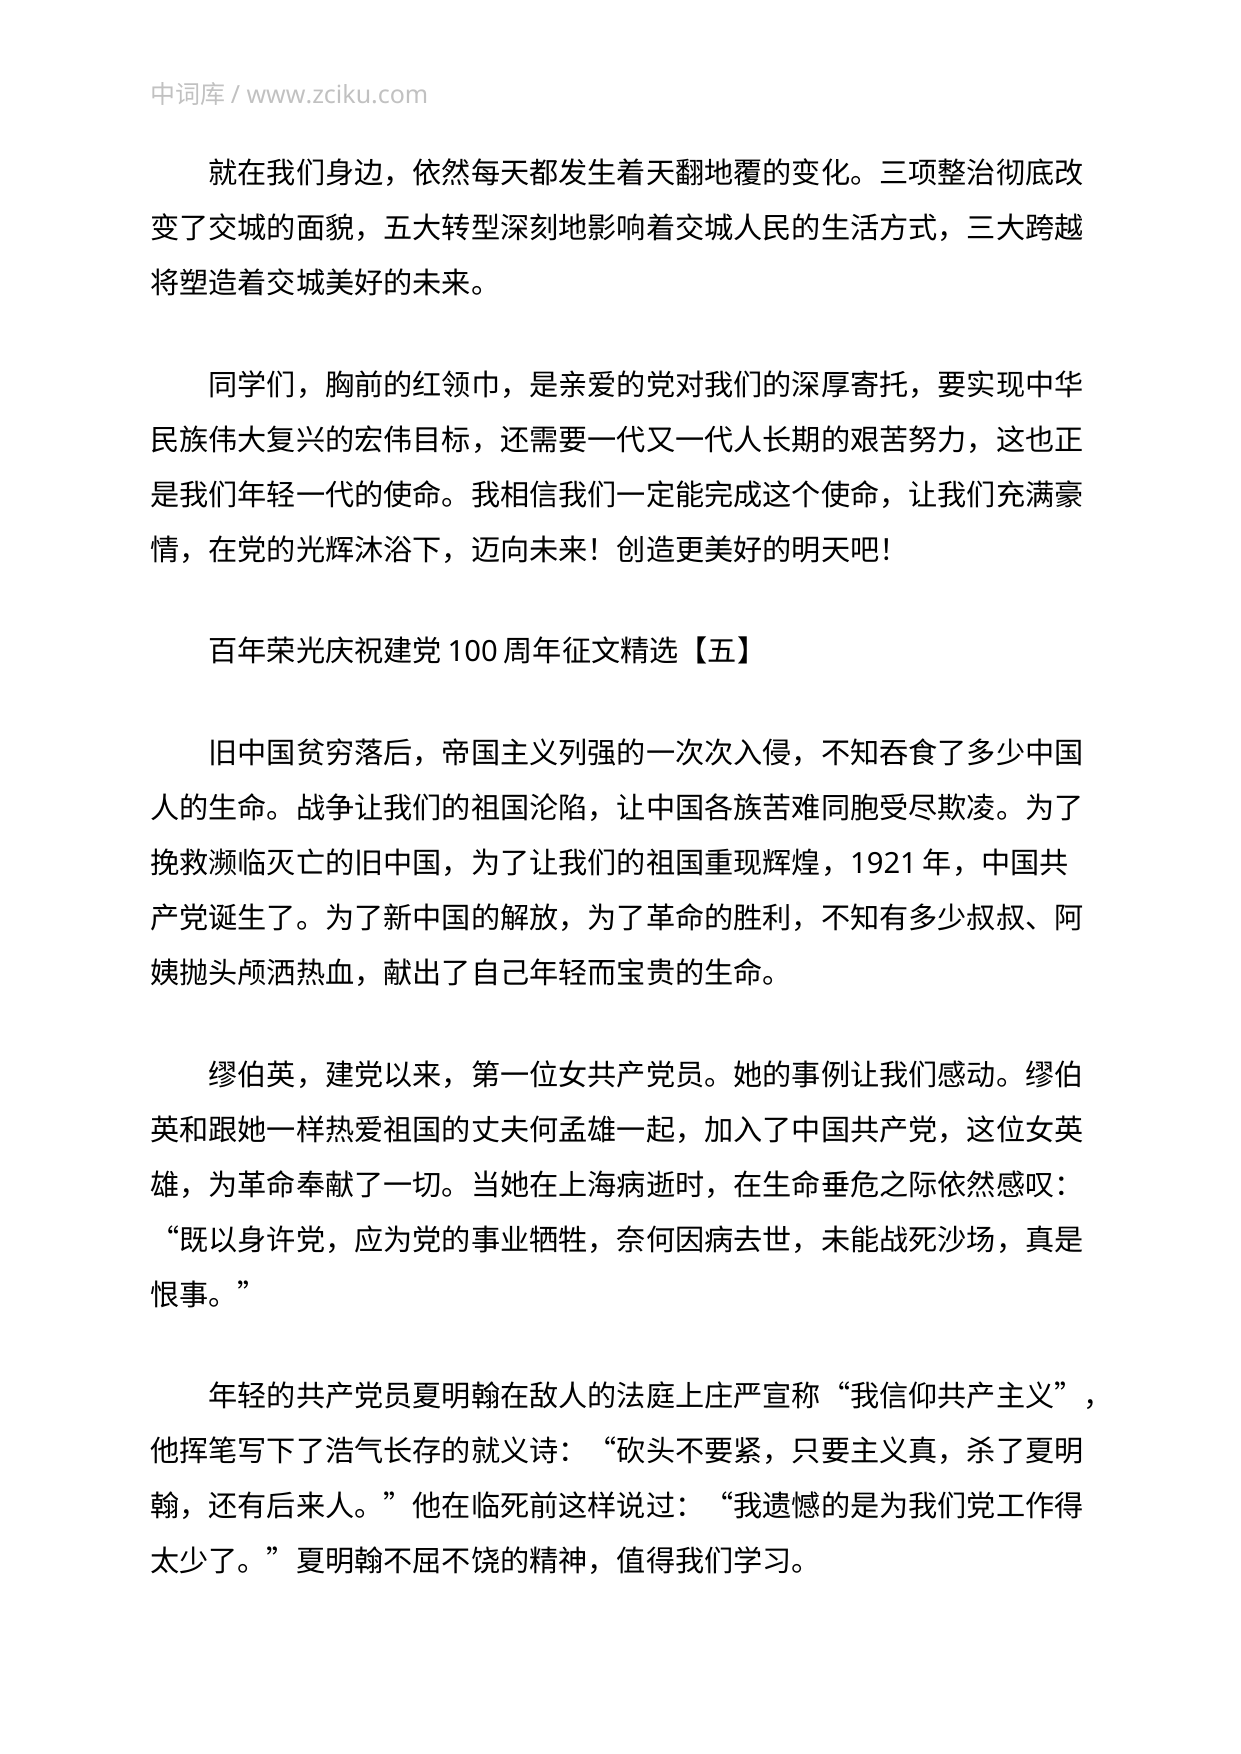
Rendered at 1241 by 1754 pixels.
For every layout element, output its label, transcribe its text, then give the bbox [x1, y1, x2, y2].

text 缪伯英，建党以来，第一位女共产党员。她的事例让我们感动。缪伯英和跟她一样热爱祖国的丈夫何孟雄一起，加入了中国共产党，这位女英雄，为革命奉献了一切。当她在上海病逝时，在生命垂危之际依然感叹：“既以身许党，应为党的事业牺牲，奈何因病去世，未能战死沙场，真是恨事。” [150, 1051, 1090, 1313]
text 就在我们身边，依然每天都发生着天翻地覆的变化。三项整治彻底改变了交城的面貌，五大转型深刻地影响着交城人民的生活方式，三大跨越将塑造着交城美好的未来。 [150, 150, 1090, 302]
text 年轻的共产党员夏明翰在敌人的法庭上庄严宣称“我信仰共产主义”，他挥笔写下了浩气长存的就义诗：“砍头不要紧，只要主义真，杀了夏明翰，还有后来人。”他在临死前这样说过：“我遗憾的是为我们党工作得太少了。”夏明翰不屈不饶的精神，值得我们学习。 [150, 1373, 1090, 1580]
text 同学们，胸前的红领巾，是亲爱的党对我们的深厚寄托，要实现中华民族伟大复兴的宏伟目标，还需要一代又一代人长期的艰苦努力，这也正是我们年轻一代的使命。我相信我们一定能完成这个使命，让我们充满豪情，在党的光辉沐浴下，迈向未来！创造更美好的明天吧！ [150, 362, 1090, 568]
text 旧中国贫穷落后，帝国主义列强的一次次入侵，不知吞食了多少中国人的生命。战争让我们的祖国沦陷，让中国各族苦难同胞受尽欺凌。为了挽救濒临灭亡的旧中国，为了让我们的祖国重现辉煌，1921年，中国共产党诞生了。为了新中国的解放，为了革命的胜利，不知有多少叔叔、阿姨抛头颅洒热血，献出了自己年轻而宝贵的生命。 [150, 730, 1090, 992]
text 百年荣光庆祝建党100周年征文精选【五】 [150, 628, 1090, 670]
